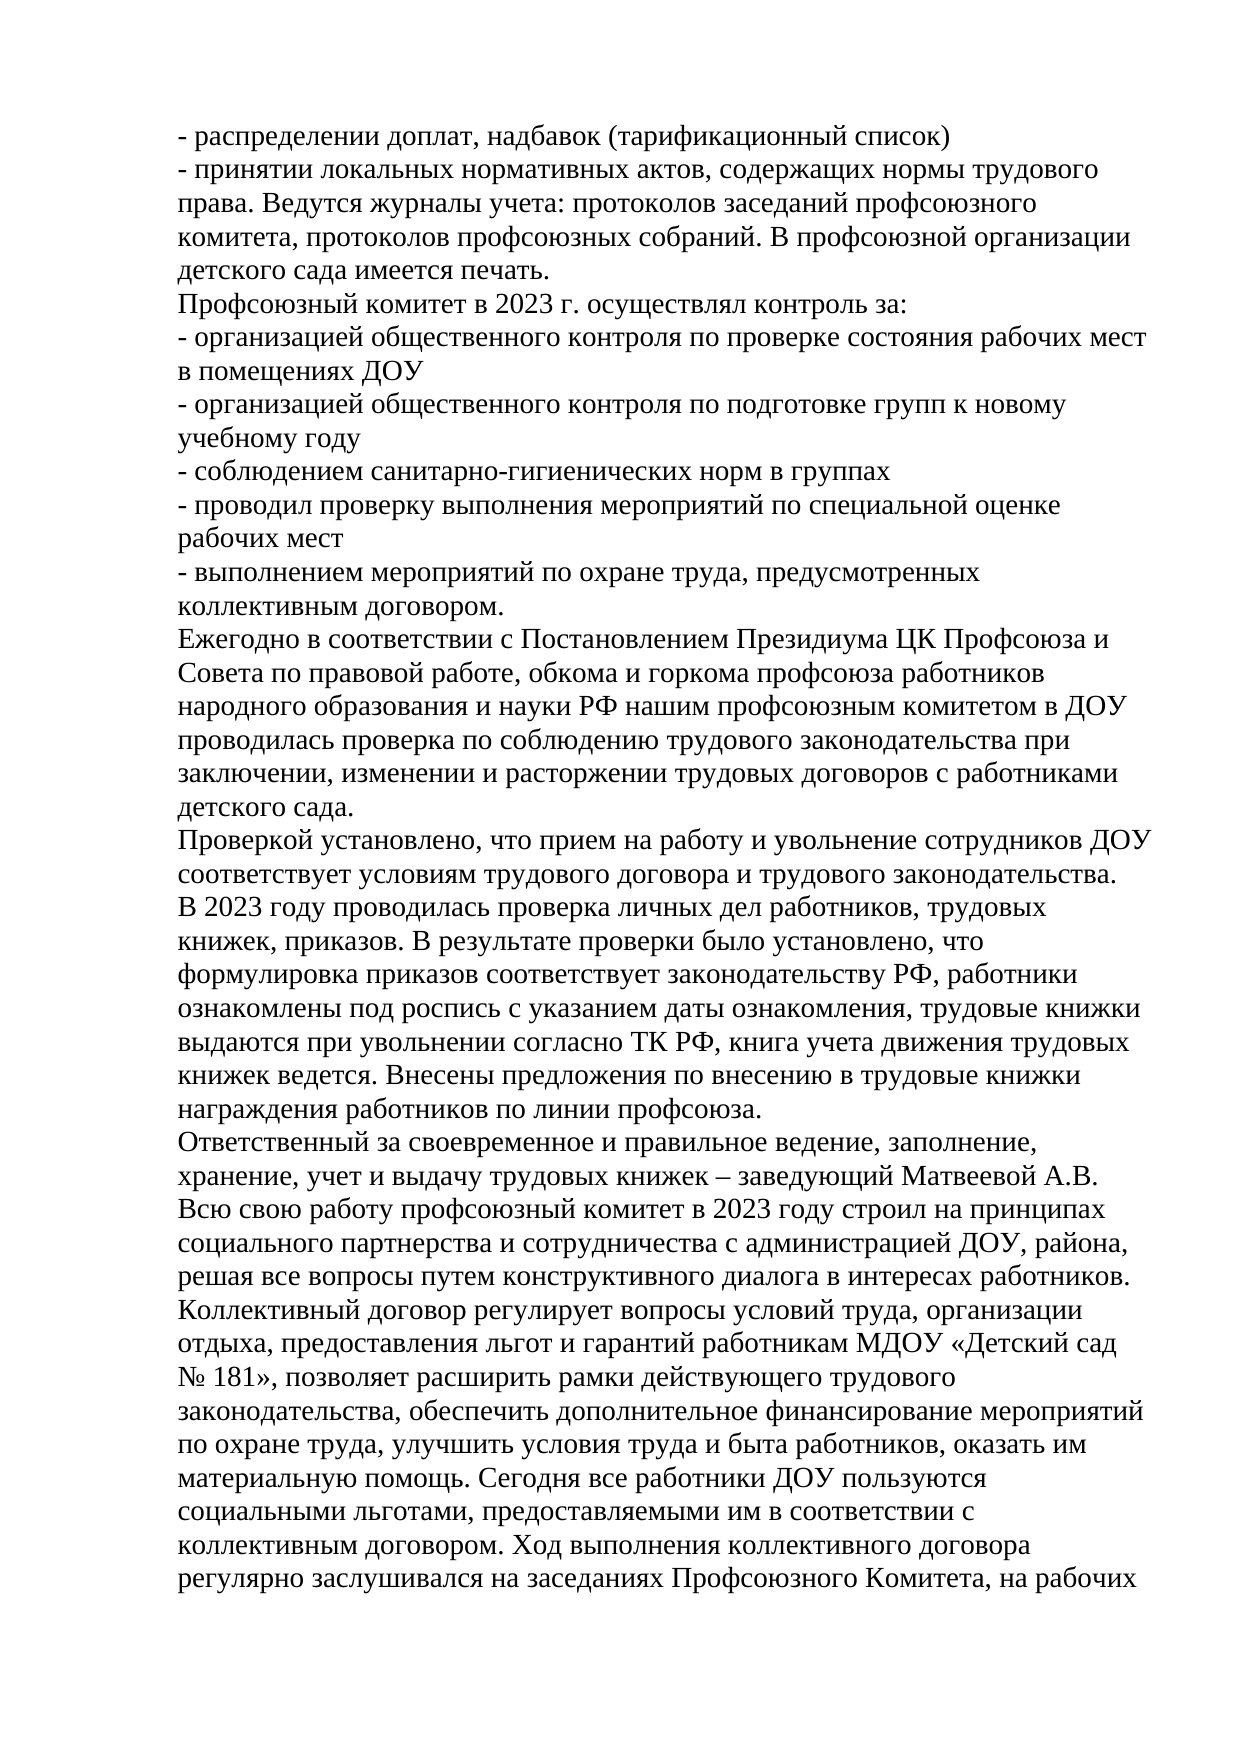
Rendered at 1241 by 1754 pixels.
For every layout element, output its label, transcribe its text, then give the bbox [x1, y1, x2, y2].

text - распределении доплат, надбавок (тарификационный список) [177, 118, 1152, 152]
text - выполнением мероприятий по охране труда, предусмотренных коллективным договором. [177, 554, 1152, 621]
text - организацией общественного контроля по проверке состояния рабочих мест в помещениях ДОУ [177, 319, 1152, 386]
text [177, 1191, 1152, 1594]
text Проверкой установлено, что прием на работу и увольнение сотрудников ДОУ соответствует условиям трудового договора и трудового законодательства. [177, 822, 1152, 889]
text Ответственный за своевременное и правильное ведение, заполнение, хранение, учет и выдачу трудовых книжек – заведующий Матвеевой А.В. [177, 1124, 1152, 1191]
text Профсоюзный комитет в 2023 г. осуществлял контроль за: [177, 286, 1152, 319]
text - принятии локальных нормативных актов, содержащих нормы трудового права. Ведутся журналы учета: протоколов заседаний профсоюзного комитета, протоколов профсоюзных собраний. В профсоюзной организации детского сада имеется печать. [177, 152, 1152, 286]
text - организацией общественного контроля по подготовке групп к новому учебному году [177, 386, 1152, 453]
text - проводил проверку выполнения мероприятий по специальной оценке рабочих мест [177, 487, 1152, 554]
text В 2023 году проводилась проверка личных дел работников, трудовых книжек, приказов. В результате проверки было установлено, что формулировка приказов соответствует законодательству РФ, работники ознакомлены под роспись с указанием даты ознакомления, трудовые книжки выдаются при увольнении согласно ТК РФ, книга учета движения трудовых книжек ведется. Внесены предложения по внесению в трудовые книжки награждения работников по линии профсоюза. [177, 889, 1152, 1124]
text Ежегодно в соответствии с Постановлением Президиума ЦК Профсоюза и Совета по правовой работе, обкома и горкома профсоюза работников народного образования и науки РФ нашим профсоюзным комитетом в ДОУ проводилась проверка по соблюдению трудового законодательства при заключении, изменении и расторжении трудовых договоров с работниками детского сада. [177, 621, 1152, 822]
text - соблюдением санитарно-гигиенических норм в группах [177, 453, 1152, 487]
